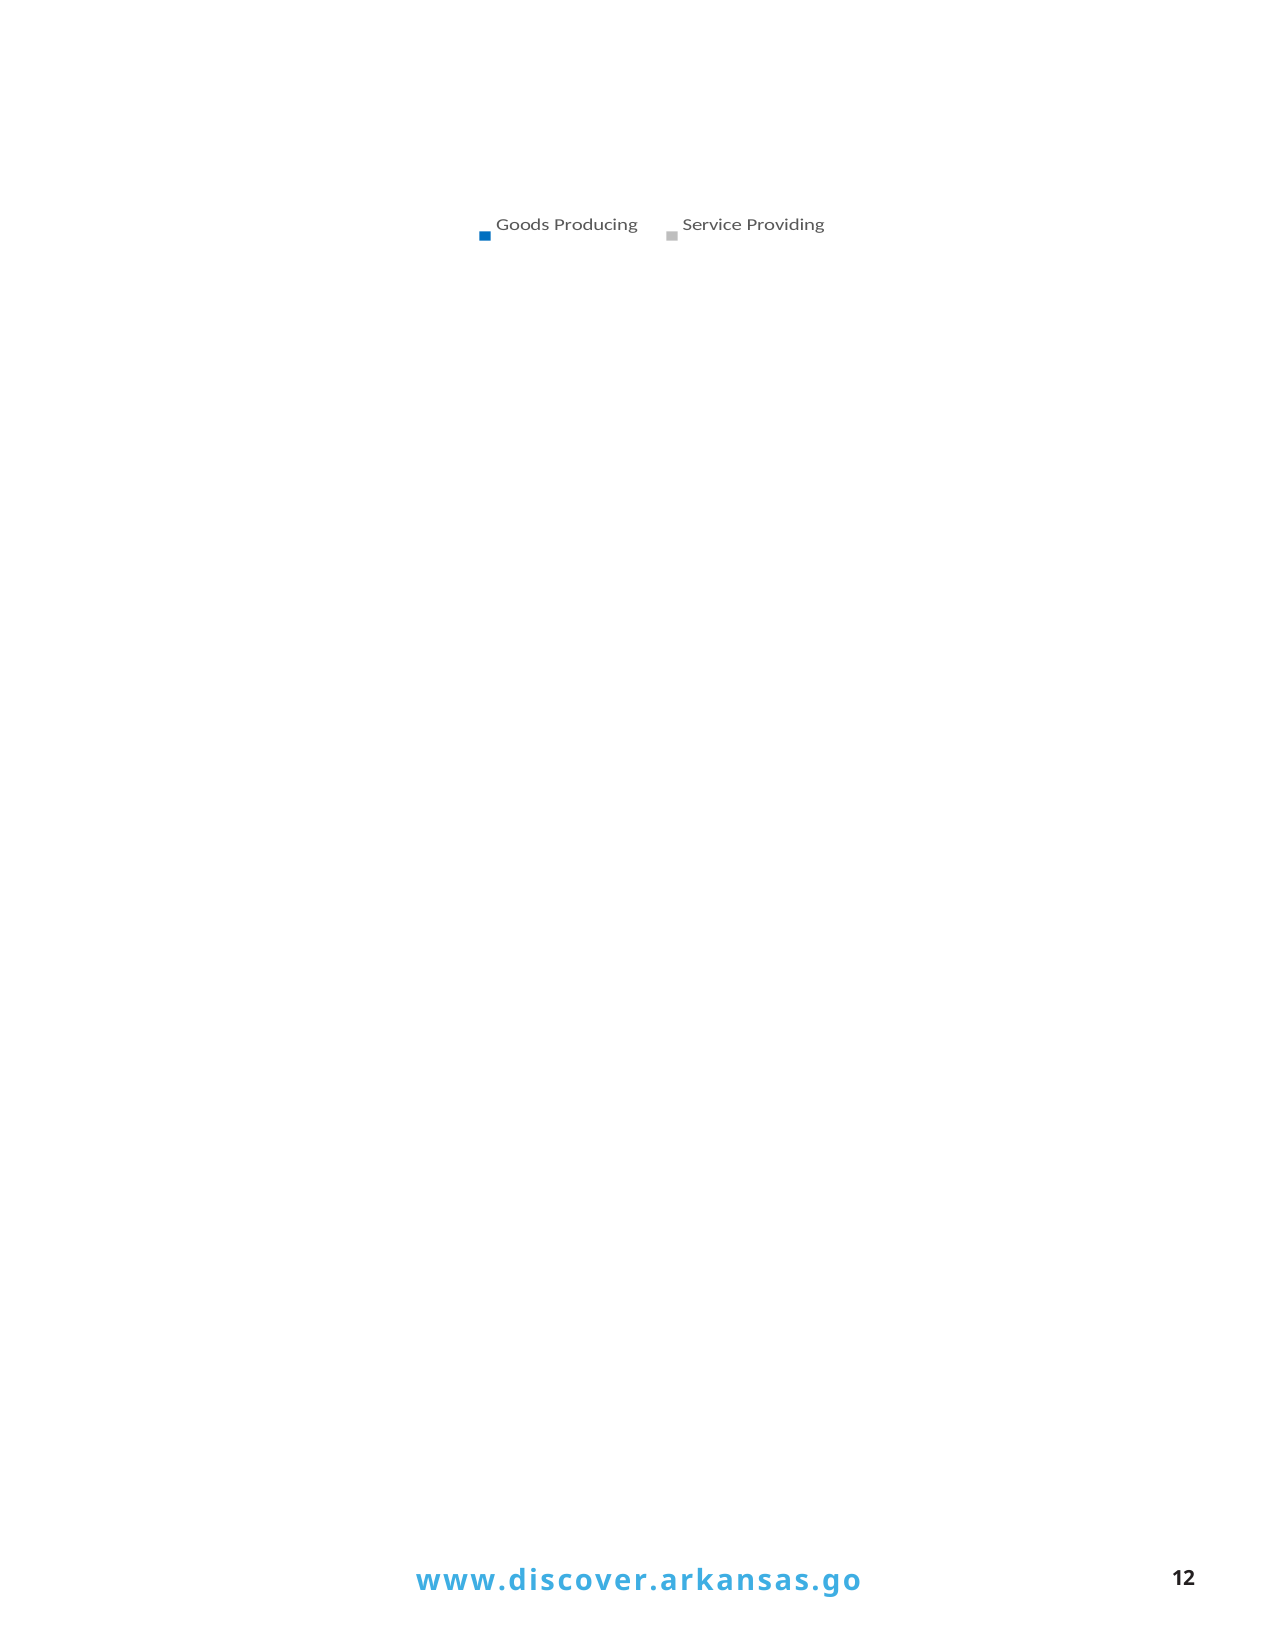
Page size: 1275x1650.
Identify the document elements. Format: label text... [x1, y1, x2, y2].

text Goods Producing Service Providing [496, 214, 1214, 235]
